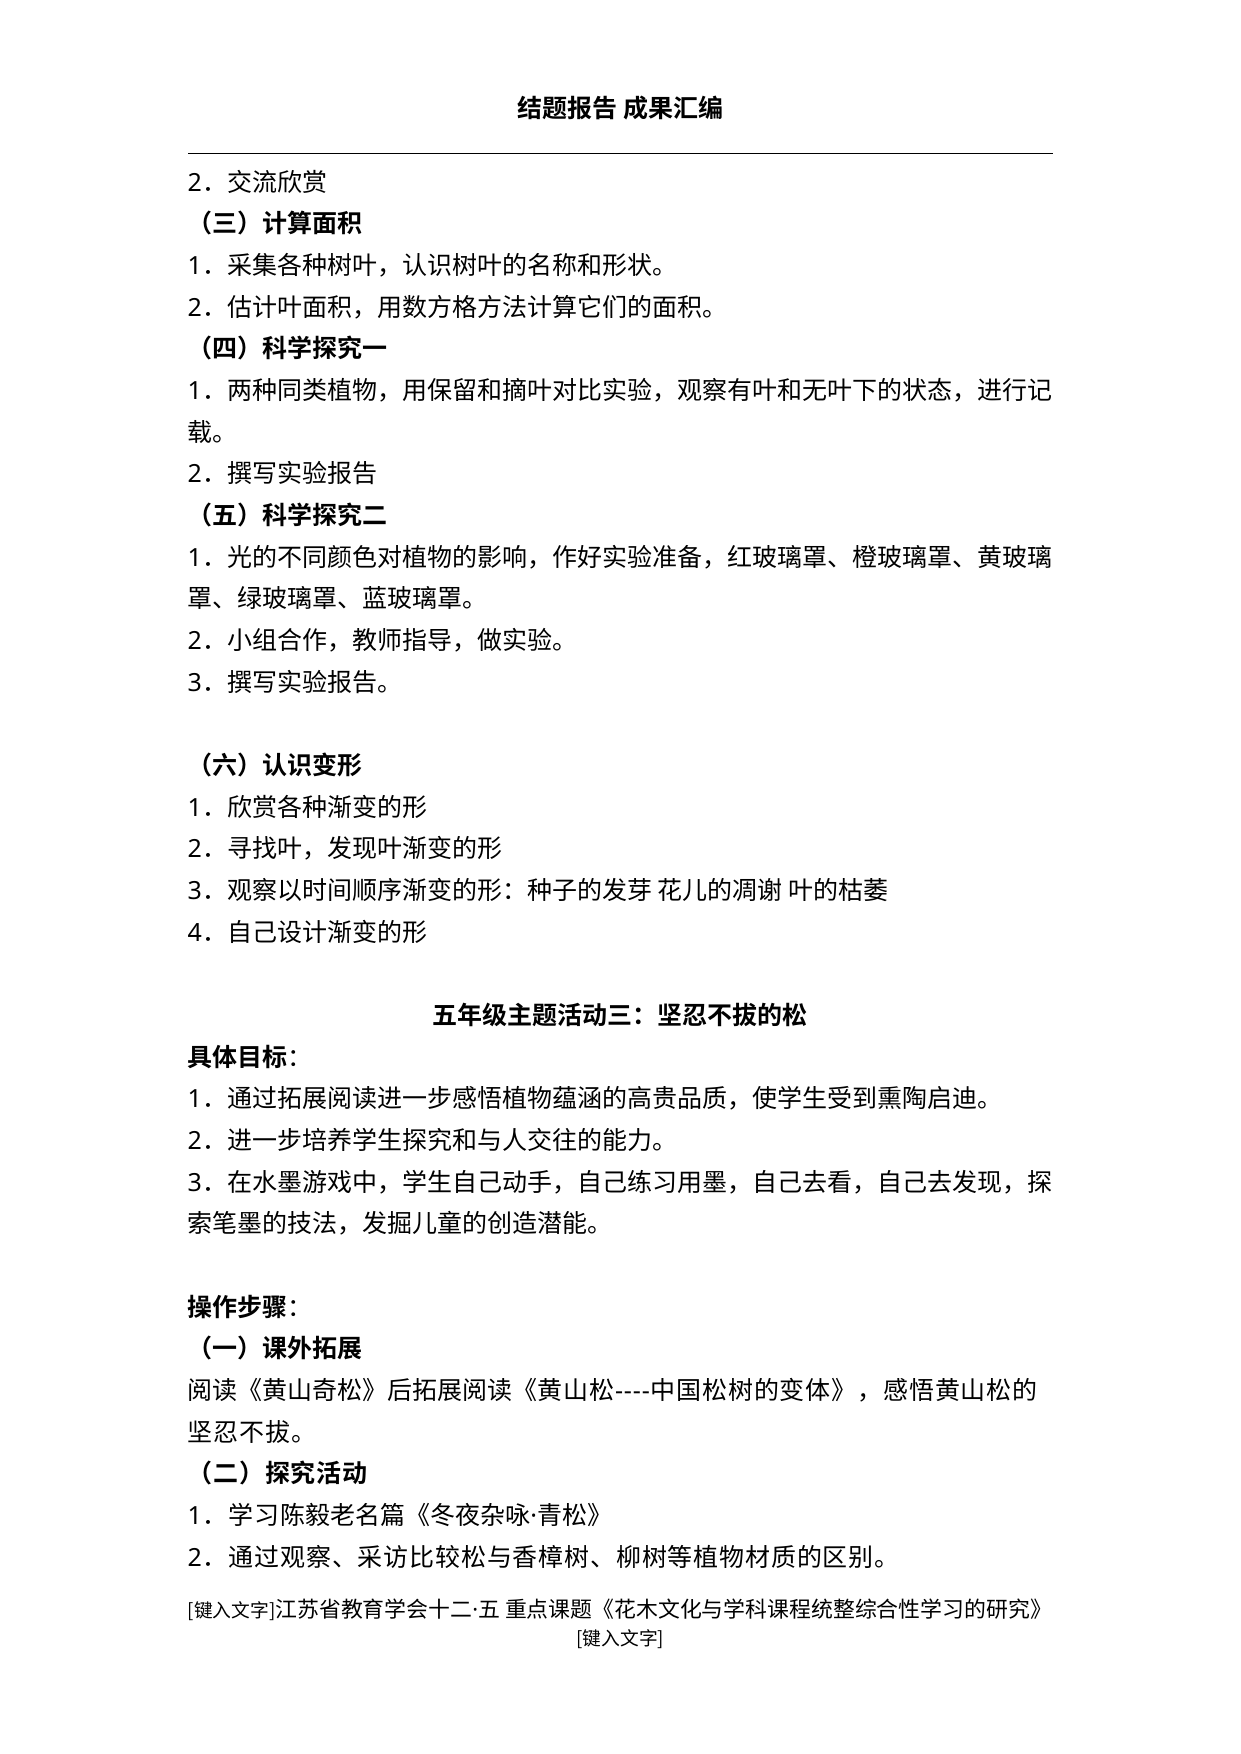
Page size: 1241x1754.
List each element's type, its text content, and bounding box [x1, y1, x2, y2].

text 2．交流欣赏 [187, 158, 1053, 199]
text 1．通过拓展阅读进一步感悟植物蕴涵的高贵品质，使学生受到熏陶启迪。 [187, 1074, 1053, 1116]
text 1．采集各种树叶，认识树叶的名称和形状。 [187, 241, 1053, 283]
text （四）科学探究一 [187, 324, 1053, 366]
text （一）课外拓展 [187, 1324, 1053, 1366]
text （二）探究活动 [187, 1449, 1053, 1491]
text 五年级主题活动三：坚忍不拔的松 [187, 991, 1053, 1033]
text 1．光的不同颜色对植物的影响，作好实验准备，红玻璃罩、橙玻璃罩、黄玻璃罩、绿玻璃罩、蓝玻璃罩。 [187, 533, 1053, 616]
text （五）科学探究二 [187, 491, 1053, 533]
text 1．欣赏各种渐变的形 [187, 783, 1053, 824]
text 3．撰写实验报告。 [187, 658, 1053, 699]
text 1．学习陈毅老名篇《冬夜杂咏·青松》 [187, 1491, 1053, 1533]
text 3．在水墨游戏中，学生自己动手，自己练习用墨，自己去看，自己去发现，探索笔墨的技法，发掘儿童的创造潜能。 [187, 1158, 1053, 1241]
text 1．两种同类植物，用保留和摘叶对比实验，观察有叶和无叶下的状态，进行记载。 [187, 366, 1053, 449]
text 阅读《黄山奇松》后拓展阅读《黄山松----中国松树的变体》，感悟黄山松的坚忍不拔。 [187, 1366, 1053, 1449]
text 2．通过观察、采访比较松与香樟树、柳树等植物材质的区别。 [187, 1533, 1053, 1574]
text 2．进一步培养学生探究和与人交往的能力。 [187, 1116, 1053, 1158]
text 2．寻找叶，发现叶渐变的形 [187, 824, 1053, 866]
text 2．估计叶面积，用数方格方法计算它们的面积。 [187, 283, 1053, 324]
text 2．小组合作，教师指导，做实验。 [187, 616, 1053, 658]
text 4．自己设计渐变的形 [187, 908, 1053, 949]
text （三）计算面积 [187, 199, 1053, 241]
text 2．撰写实验报告 [187, 449, 1053, 491]
text 操作步骤： [187, 1283, 1053, 1324]
text 具体目标： [187, 1033, 1053, 1074]
text （六）认识变形 [187, 741, 1053, 783]
text 3．观察以时间顺序渐变的形：种子的发芽 花儿的凋谢 叶的枯萎 [187, 866, 1053, 908]
